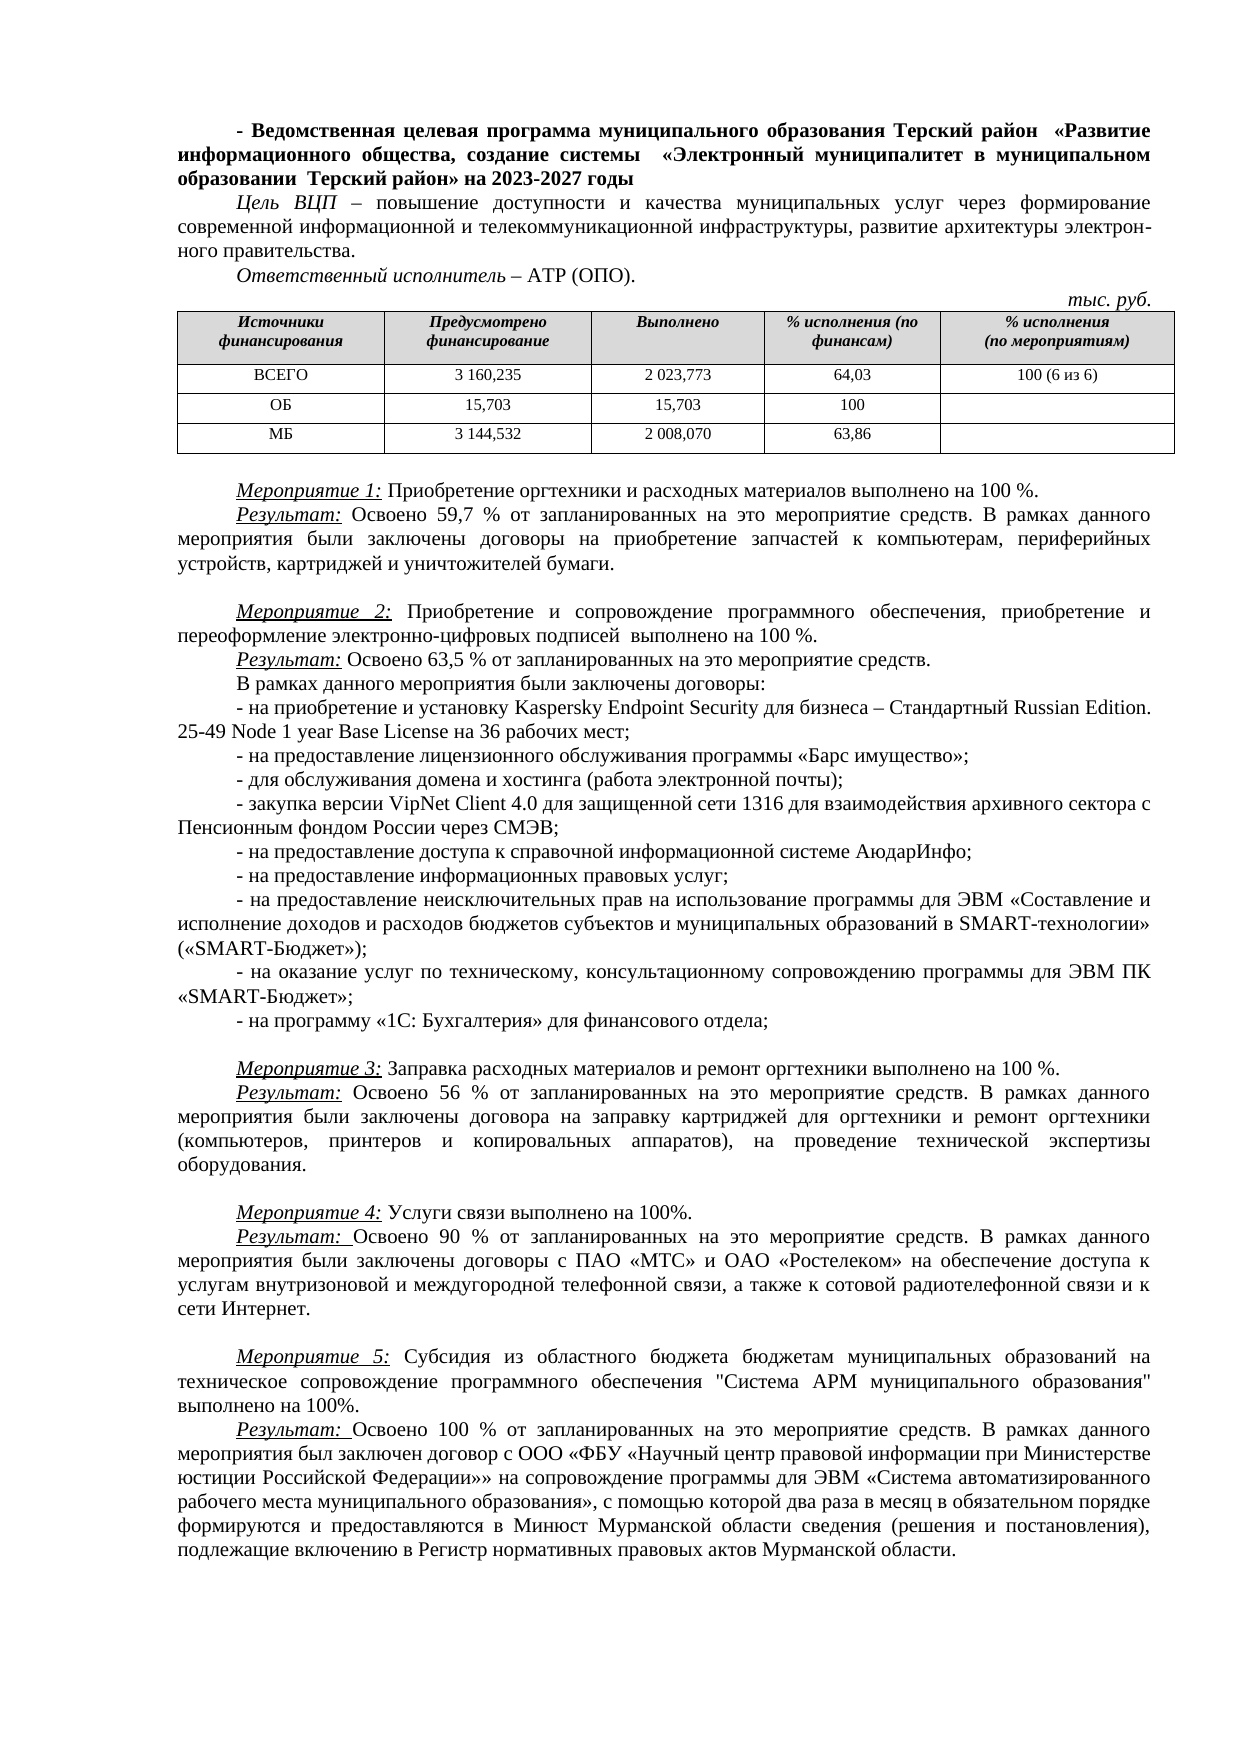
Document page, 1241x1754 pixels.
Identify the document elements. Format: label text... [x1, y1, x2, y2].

text - на приобретение и установку Kaspersky Endpoint Security для бизнеса – Стандартный Russian Edition. 25-49 Node 1 year Base License на 36 рабочих мест; [177, 695, 1152, 743]
table_cell ВСЕГО [178, 365, 384, 393]
table_cell 15,703 [592, 394, 764, 422]
table_cell 63,86 [765, 424, 940, 453]
text Ответственный исполнитель – АТР (ОПО). [177, 262, 1152, 287]
table_header Выполнено [592, 312, 764, 364]
text Мероприятие 4: Услуги связи выполнено на 100%. [177, 1200, 1152, 1224]
text Результат: Освоено 59,7 % от запланированных на это мероприятие средств. В рамках данного мероприятия были заключены договоры на приобретение запчастей к компьютерам, периферийных устройств, картриджей и уничтожителей бумаги. [177, 502, 1152, 574]
text Мероприятие 2: Приобретение и сопровождение программного обеспечения, приобретение и переоформление электронно-цифровых подписей выполнено на 100 %. [177, 598, 1152, 647]
table_cell 3 144,532 [385, 424, 591, 453]
table_cell МБ [178, 424, 384, 453]
text Мероприятие 3: Заправка расходных материалов и ремонт оргтехники выполнено на 100 %. [177, 1056, 1152, 1080]
text - на предоставление информационных правовых услуг; [177, 863, 1152, 887]
text - для обслуживания домена и хостинга (работа электронной почты); [177, 767, 1152, 791]
table_cell [941, 394, 1174, 422]
table_header Предусмотрено финансирование [385, 312, 591, 364]
text Мероприятие 5: Субсидия из областного бюджета бюджетам муниципальных образований на техническое сопровождение программного обеспечения "Система АРМ муниципального образования" выполнено на 100%. [177, 1344, 1152, 1417]
table_cell 15,703 [385, 394, 591, 422]
text Результат: Освоено 56 % от запланированных на это мероприятие средств. В рамках данного мероприятия были заключены договора на заправку картриджей для оргтехники и ремонт оргтехники (компьютеров, принтеров и копировальных аппаратов), на проведение технической экспертизы оборудования. [177, 1080, 1152, 1176]
table_cell 2 008,070 [592, 424, 764, 453]
table_cell 100 [765, 394, 940, 422]
table_cell 64,03 [765, 365, 940, 393]
text Результат: Освоено 90 % от запланированных на это мероприятие средств. В рамках данного мероприятия были заключены договоры с ПАО «МТС» и ОАО «Ростелеком» на обеспечение доступа к услугам внутризоновой и междугородной телефонной связи, а также к сотовой радиотелефонной связи и к сети Интернет. [177, 1224, 1152, 1320]
text Результат: Освоено 100 % от запланированных на это мероприятие средств. В рамках данного мероприятия был заключен договор с ООО «ФБУ «Научный центр правовой информации при Министерстве юстиции Российской Федерации»» на сопровождение программы для ЭВМ «Система автоматизированного рабочего места муниципального образования», с помощью которой два раза в месяц в обязательном порядке формируются и предоставляются в Минюст Мурманской области сведения (решения и постановления), подлежащие включению в Регистр нормативных правовых актов Мурманской области. [177, 1417, 1152, 1561]
table_cell 2 023,773 [592, 365, 764, 393]
text Цель ВЦП – повышение доступности и качества муниципальных услуг через формирование современной информационной и телекоммуникационной инфраструктуры, развитие архитектуры электронного правительства. [177, 190, 1152, 262]
text Мероприятие 1: Приобретение оргтехники и расходных материалов выполнено на 100 %. [177, 478, 1152, 502]
table_cell [941, 424, 1174, 453]
text - на программу «1С: Бухгалтерия» для финансового отдела; [177, 1008, 1152, 1032]
text - на оказание услуг по техническому, консультационному сопровождению программы для ЭВМ ПК «SMART-Бюджет»; [177, 959, 1152, 1008]
table_cell 100 (6 из 6) [941, 365, 1174, 393]
text В рамках данного мероприятия были заключены договоры: [177, 671, 1152, 695]
table_header % исполнения (по финансам) [765, 312, 940, 364]
table_cell 3 160,235 [385, 365, 591, 393]
text - закупка версии VipNet Client 4.0 для защищенной сети 1316 для взаимодействия архивного сектора с Пенсионным фондом России через СМЭВ; [177, 791, 1152, 839]
text - на предоставление неисключительных прав на использование программы для ЭВМ «Составление и исполнение доходов и расходов бюджетов субъектов и муниципальных образований в SMART-технологии» («SMART-Бюджет»); [177, 887, 1152, 959]
text - на предоставление доступа к справочной информационной системе АюдарИнфо; [177, 839, 1152, 863]
text - Ведомственная целевая программа муниципального образования Терский район «Развитие информационного общества, создание системы «Электронный муниципалитет в муниципальном образовании Терский район» на 2023-2027 годы [177, 118, 1152, 190]
table_cell ОБ [178, 394, 384, 422]
table_header % исполнения (по мероприятиям) [941, 312, 1174, 364]
text Результат: Освоено 63,5 % от запланированных на это мероприятие средств. [177, 647, 1152, 671]
text - на предоставление лицензионного обслуживания программы «Барс имущество»; [177, 743, 1152, 767]
text тыс. руб. [177, 287, 1152, 311]
table_header Источники финансирования [178, 312, 384, 364]
